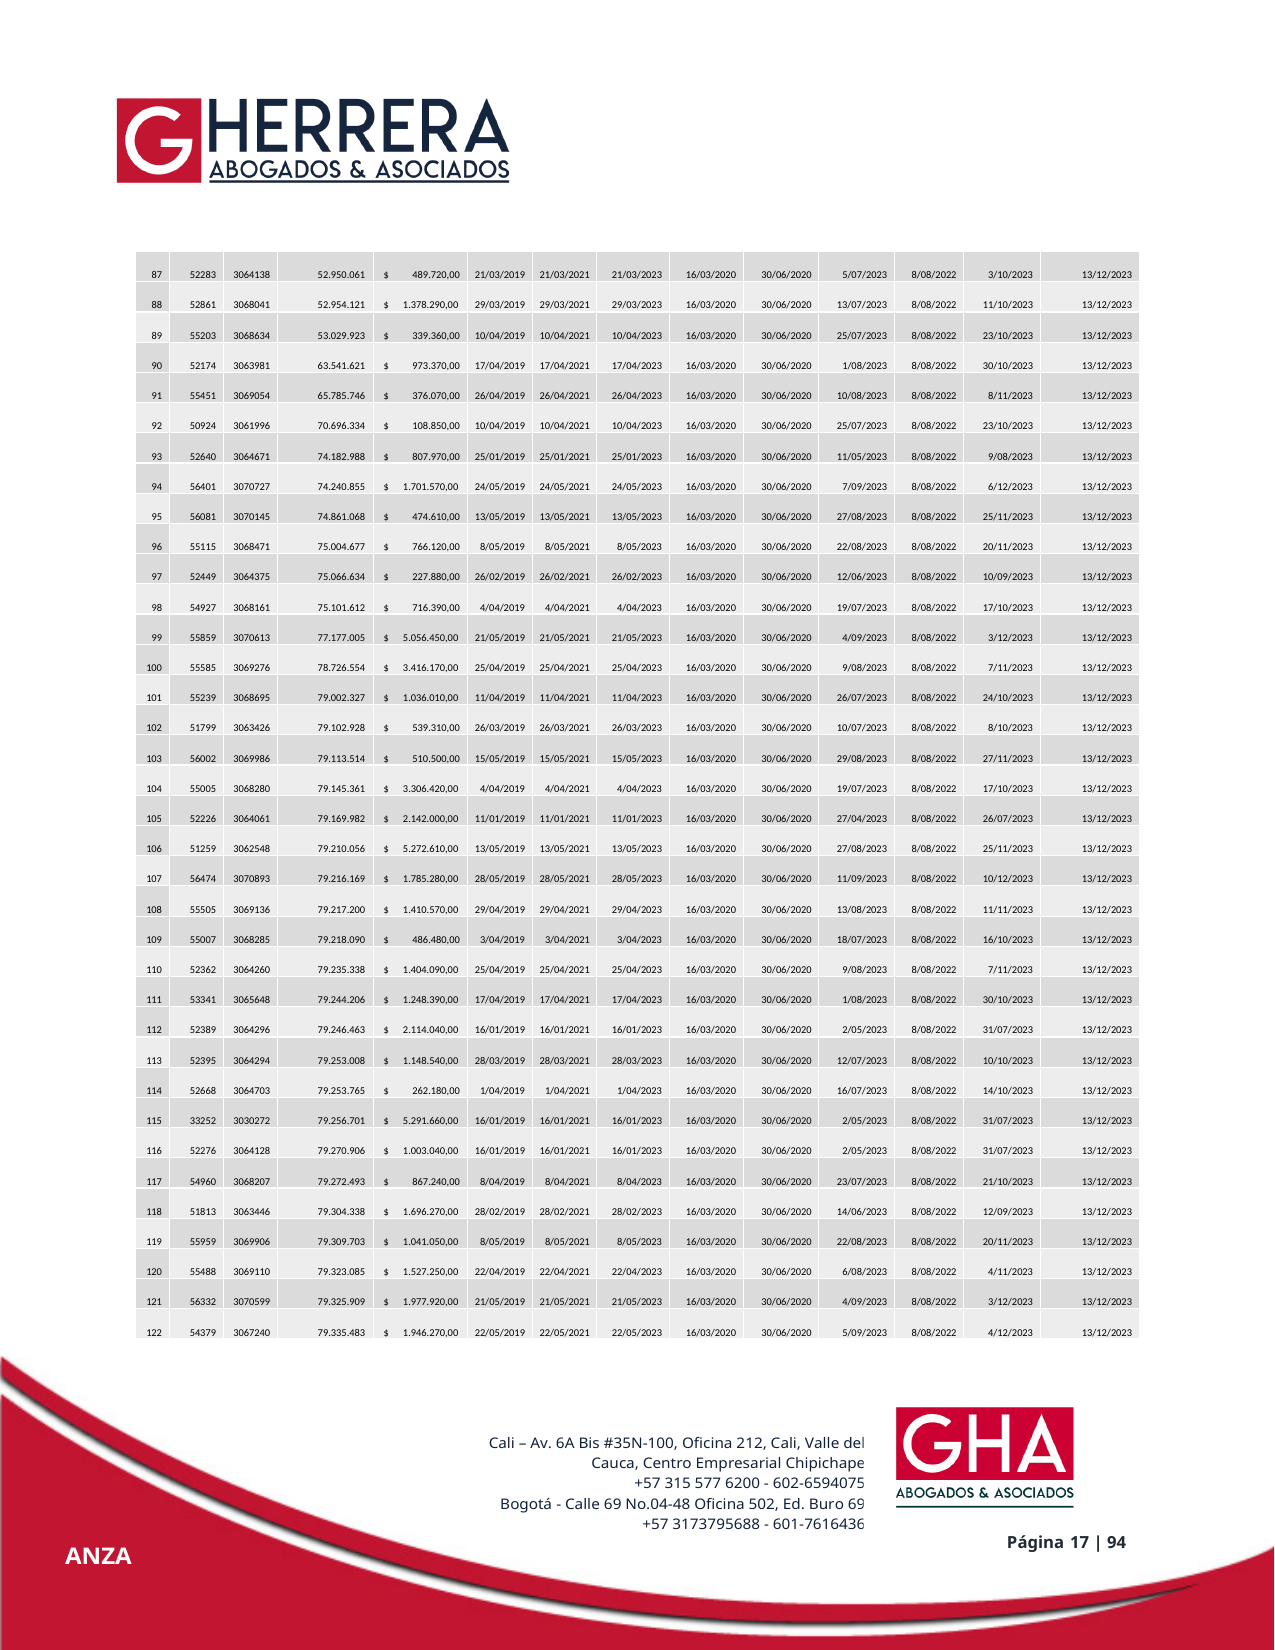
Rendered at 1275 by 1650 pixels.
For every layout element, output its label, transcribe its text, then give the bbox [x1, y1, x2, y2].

table_cell 8/08/2022 [895, 1279, 963, 1308]
table_cell 29/03/2019 [468, 282, 532, 311]
table_cell 13/12/2023 [1041, 917, 1139, 946]
table_cell 10/04/2019 [468, 313, 532, 342]
table_cell 53341 [170, 977, 223, 1006]
table_cell $ 1.527.250,00 [374, 1249, 467, 1278]
table_cell 30/06/2020 [744, 1068, 818, 1097]
table_cell 75.101.612 [278, 584, 373, 613]
table_cell 31/07/2023 [964, 1098, 1040, 1127]
table_cell 3068041 [224, 282, 277, 311]
table_cell 3/10/2023 [964, 252, 1040, 281]
table_cell 16/03/2020 [670, 373, 743, 402]
table_cell 16/01/2021 [533, 1098, 596, 1127]
table_cell $ 973.370,00 [374, 343, 467, 372]
table_cell 3064128 [224, 1128, 277, 1157]
table_cell 16/03/2020 [670, 313, 743, 342]
table_cell $ 2.142.000,00 [374, 796, 467, 825]
table_cell 25/04/2023 [597, 947, 669, 976]
table_cell 54927 [170, 584, 223, 613]
table_cell $ 5.291.660,00 [374, 1098, 467, 1127]
table_cell 79.169.982 [278, 796, 373, 825]
table_cell 16/03/2020 [670, 615, 743, 644]
table_cell 21/05/2019 [468, 1279, 532, 1308]
table_cell 105 [136, 796, 169, 825]
table_cell 79.145.361 [278, 766, 373, 795]
table_cell 94 [136, 464, 169, 493]
table_cell 119 [136, 1219, 169, 1248]
table_cell 3063446 [224, 1189, 277, 1218]
table_cell 16/03/2020 [670, 1219, 743, 1248]
table_cell 17/04/2021 [533, 343, 596, 372]
table_cell 8/08/2022 [895, 282, 963, 311]
table_cell 16/01/2019 [468, 1098, 532, 1127]
table_cell 52226 [170, 796, 223, 825]
table_cell 13/12/2023 [1041, 675, 1139, 704]
table_cell 21/03/2021 [533, 252, 596, 281]
table_cell 25/04/2021 [533, 645, 596, 674]
table_cell 56474 [170, 856, 223, 885]
table_cell 10/07/2023 [819, 705, 894, 734]
table_cell 13/12/2023 [1041, 826, 1139, 855]
table_cell 77.177.005 [278, 615, 373, 644]
table_cell 55505 [170, 886, 223, 916]
table_cell 11/10/2023 [964, 282, 1040, 311]
table_cell 2/05/2023 [819, 1128, 894, 1157]
table_cell 11/01/2021 [533, 796, 596, 825]
table_cell 21/03/2023 [597, 252, 669, 281]
table_cell 20/11/2023 [964, 524, 1040, 553]
table_cell 1/04/2019 [468, 1068, 532, 1097]
table_cell 30/06/2020 [744, 1279, 818, 1308]
table_cell 8/05/2023 [597, 1219, 669, 1248]
table_cell 55007 [170, 917, 223, 946]
table_cell 3064294 [224, 1038, 277, 1067]
table_cell 52389 [170, 1007, 223, 1036]
table_cell 3064061 [224, 796, 277, 825]
table_cell 30/10/2023 [964, 343, 1040, 372]
table_cell 28/05/2019 [468, 856, 532, 885]
table_cell 13/12/2023 [1041, 494, 1139, 523]
table_cell 8/04/2019 [468, 1158, 532, 1187]
table_cell 16/03/2020 [670, 494, 743, 523]
table_cell 8/08/2022 [895, 766, 963, 795]
table_cell 53.029.923 [278, 313, 373, 342]
table_cell 116 [136, 1128, 169, 1157]
table_cell 29/04/2023 [597, 886, 669, 916]
table_cell 28/05/2023 [597, 856, 669, 885]
table_cell 24/10/2023 [964, 675, 1040, 704]
table_cell 74.240.855 [278, 464, 373, 493]
table_cell 25/01/2019 [468, 433, 532, 462]
table_cell 79.102.928 [278, 705, 373, 734]
table_cell 55451 [170, 373, 223, 402]
table_cell 28/03/2021 [533, 1038, 596, 1067]
table_cell 30/06/2020 [744, 615, 818, 644]
table_cell 30/06/2020 [744, 282, 818, 311]
table_cell 3064138 [224, 252, 277, 281]
table_cell 10/04/2023 [597, 313, 669, 342]
table_cell 26/02/2021 [533, 554, 596, 583]
table_cell 25/04/2023 [597, 645, 669, 674]
table_cell 19/07/2023 [819, 584, 894, 613]
table_cell 21/05/2023 [597, 1279, 669, 1308]
table_cell 114 [136, 1068, 169, 1097]
table_cell 11/04/2021 [533, 675, 596, 704]
table_cell 22/04/2021 [533, 1249, 596, 1278]
table_cell 5/07/2023 [819, 252, 894, 281]
table_cell 30/06/2020 [744, 766, 818, 795]
table_cell 28/05/2021 [533, 856, 596, 885]
table_cell 16/03/2020 [670, 1098, 743, 1127]
table_cell 3063981 [224, 343, 277, 372]
table_cell 22/05/2021 [533, 1309, 596, 1338]
table_cell 5/09/2023 [819, 1309, 894, 1338]
table_cell 16/03/2020 [670, 917, 743, 946]
table_cell 3069986 [224, 735, 277, 764]
table_cell 27/04/2023 [819, 796, 894, 825]
table_cell 102 [136, 705, 169, 734]
table_cell 13/12/2023 [1041, 735, 1139, 764]
table_cell $ 1.701.570,00 [374, 464, 467, 493]
table_cell 16/03/2020 [670, 1038, 743, 1067]
table_cell 13/12/2023 [1041, 1249, 1139, 1278]
table_cell 13/12/2023 [1041, 584, 1139, 613]
table_cell 30/06/2020 [744, 1189, 818, 1218]
table_cell 16/03/2020 [670, 826, 743, 855]
table_cell 8/08/2022 [895, 977, 963, 1006]
table_cell 16/03/2020 [670, 1309, 743, 1338]
table_cell 24/05/2021 [533, 464, 596, 493]
table_cell 10/08/2023 [819, 373, 894, 402]
table_cell 9/08/2023 [964, 433, 1040, 462]
table_cell 75.004.677 [278, 524, 373, 553]
table_cell 13/12/2023 [1041, 1219, 1139, 1248]
table_cell 25/04/2019 [468, 645, 532, 674]
table_cell 52668 [170, 1068, 223, 1097]
table_cell 10/09/2023 [964, 554, 1040, 583]
table_cell 79.217.200 [278, 886, 373, 916]
table_cell 8/08/2022 [895, 917, 963, 946]
table_cell 11/01/2019 [468, 796, 532, 825]
table_cell 16/03/2020 [670, 433, 743, 462]
table_cell 10/04/2019 [468, 403, 532, 432]
table_cell 79.235.338 [278, 947, 373, 976]
table_cell 13/12/2023 [1041, 1158, 1139, 1187]
table_cell 87 [136, 252, 169, 281]
table_cell 29/04/2019 [468, 886, 532, 916]
table_cell 13/12/2023 [1041, 1309, 1139, 1338]
table_cell 13/05/2019 [468, 826, 532, 855]
table_cell 79.270.906 [278, 1128, 373, 1157]
table_cell 25/07/2023 [819, 403, 894, 432]
table_cell 25/04/2021 [533, 947, 596, 976]
table_cell 8/08/2022 [895, 1007, 963, 1036]
table_cell 13/12/2023 [1041, 977, 1139, 1006]
table_cell 8/08/2022 [895, 796, 963, 825]
table_cell 97 [136, 554, 169, 583]
table_cell 21/10/2023 [964, 1158, 1040, 1187]
table_cell 18/07/2023 [819, 917, 894, 946]
table_cell 50924 [170, 403, 223, 432]
table_cell 30/06/2020 [744, 1098, 818, 1127]
table_cell 16/01/2019 [468, 1007, 532, 1036]
table_cell 3062548 [224, 826, 277, 855]
table_cell 92 [136, 403, 169, 432]
table_cell 10/12/2023 [964, 856, 1040, 885]
table_cell 26/04/2023 [597, 373, 669, 402]
table_cell 16/03/2020 [670, 524, 743, 553]
table_cell 7/11/2023 [964, 645, 1040, 674]
table_cell 8/08/2022 [895, 705, 963, 734]
table_cell 8/08/2022 [895, 645, 963, 674]
table_cell 16/03/2020 [670, 1189, 743, 1218]
table_cell 16/03/2020 [670, 1007, 743, 1036]
table_cell 21/05/2019 [468, 615, 532, 644]
table_cell 8/08/2022 [895, 343, 963, 372]
table_cell 26/02/2023 [597, 554, 669, 583]
table_cell 3064671 [224, 433, 277, 462]
table_cell 16/03/2020 [670, 977, 743, 1006]
table_cell 25/07/2023 [819, 313, 894, 342]
table_cell $ 3.416.170,00 [374, 645, 467, 674]
table_cell 30/06/2020 [744, 494, 818, 523]
table_cell 30/06/2020 [744, 433, 818, 462]
table_cell 25/04/2019 [468, 947, 532, 976]
table_cell 8/08/2022 [895, 615, 963, 644]
table_cell 22/08/2023 [819, 524, 894, 553]
table_cell 10/04/2023 [597, 403, 669, 432]
table_cell 78.726.554 [278, 645, 373, 674]
table_cell 8/08/2022 [895, 735, 963, 764]
table_cell 26/04/2021 [533, 373, 596, 402]
table_cell 52449 [170, 554, 223, 583]
table_cell 4/04/2019 [468, 584, 532, 613]
table_cell 7/11/2023 [964, 947, 1040, 976]
table_cell 19/07/2023 [819, 766, 894, 795]
table_cell 13/12/2023 [1041, 705, 1139, 734]
table_cell 3069054 [224, 373, 277, 402]
table_cell 28/02/2021 [533, 1189, 596, 1218]
table_cell 16/03/2020 [670, 886, 743, 916]
table_cell 8/08/2022 [895, 826, 963, 855]
table_cell 28/03/2023 [597, 1038, 669, 1067]
table_cell 54379 [170, 1309, 223, 1338]
table_cell 79.218.090 [278, 917, 373, 946]
table_cell 3068161 [224, 584, 277, 613]
table_cell 100 [136, 645, 169, 674]
table_cell 17/10/2023 [964, 766, 1040, 795]
table_cell 3068471 [224, 524, 277, 553]
table_cell 30/06/2020 [744, 584, 818, 613]
table_cell 13/12/2023 [1041, 252, 1139, 281]
table_cell 16/03/2020 [670, 645, 743, 674]
table_cell 3070727 [224, 464, 277, 493]
table_cell 16/01/2023 [597, 1098, 669, 1127]
table_cell 16/03/2020 [670, 1249, 743, 1278]
table_cell 17/04/2019 [468, 977, 532, 1006]
table_cell 79.256.701 [278, 1098, 373, 1127]
table_cell 3064375 [224, 554, 277, 583]
table_cell 16/03/2020 [670, 766, 743, 795]
table_cell 13/12/2023 [1041, 1038, 1139, 1067]
table_cell 3068280 [224, 766, 277, 795]
table_cell 8/08/2022 [895, 524, 963, 553]
table_cell 29/04/2021 [533, 886, 596, 916]
table_cell $ 2.114.040,00 [374, 1007, 467, 1036]
table_cell 30/06/2020 [744, 343, 818, 372]
table_cell 28/03/2019 [468, 1038, 532, 1067]
table_cell $ 1.785.280,00 [374, 856, 467, 885]
table_cell 8/08/2022 [895, 373, 963, 402]
table_cell 17/10/2023 [964, 584, 1040, 613]
table_cell 8/08/2022 [895, 1038, 963, 1067]
table_cell $ 474.610,00 [374, 494, 467, 523]
table_cell 13/12/2023 [1041, 403, 1139, 432]
table_cell 29/08/2023 [819, 735, 894, 764]
table_cell 8/05/2019 [468, 524, 532, 553]
table_cell 30/06/2020 [744, 373, 818, 402]
table_cell 4/09/2023 [819, 615, 894, 644]
table_cell 23/10/2023 [964, 313, 1040, 342]
table_cell 122 [136, 1309, 169, 1338]
table_cell 52.954.121 [278, 282, 373, 311]
table_cell 2/05/2023 [819, 1098, 894, 1127]
table_cell 31/07/2023 [964, 1007, 1040, 1036]
table_cell 22/04/2023 [597, 1249, 669, 1278]
table_cell 30/06/2020 [744, 403, 818, 432]
table_cell 13/12/2023 [1041, 433, 1139, 462]
table_cell 30/06/2020 [744, 1007, 818, 1036]
table_cell 3068207 [224, 1158, 277, 1187]
table_cell 13/12/2023 [1041, 856, 1139, 885]
table_cell 22/08/2023 [819, 1219, 894, 1248]
table_cell 115 [136, 1098, 169, 1127]
table_cell 8/08/2022 [895, 1128, 963, 1157]
table_cell 89 [136, 313, 169, 342]
table_cell 109 [136, 917, 169, 946]
table_cell 26/07/2023 [819, 675, 894, 704]
table_cell 13/12/2023 [1041, 947, 1139, 976]
table_cell 16/10/2023 [964, 917, 1040, 946]
table_cell 8/11/2023 [964, 373, 1040, 402]
table_cell 90 [136, 343, 169, 372]
table_cell 55115 [170, 524, 223, 553]
table_cell 14/06/2023 [819, 1189, 894, 1218]
table_cell 16/03/2020 [670, 796, 743, 825]
table_cell 8/08/2022 [895, 584, 963, 613]
table_cell 52276 [170, 1128, 223, 1157]
table_cell $ 486.480,00 [374, 917, 467, 946]
table_cell 98 [136, 584, 169, 613]
table_cell 101 [136, 675, 169, 704]
table_cell 103 [136, 735, 169, 764]
table_cell 30/10/2023 [964, 977, 1040, 1006]
table_cell 3064296 [224, 1007, 277, 1036]
table_cell 79.246.463 [278, 1007, 373, 1036]
table_cell 118 [136, 1189, 169, 1218]
table_cell 4/04/2023 [597, 584, 669, 613]
table_cell 79.210.056 [278, 826, 373, 855]
table_cell 16/03/2020 [670, 403, 743, 432]
table_cell 108 [136, 886, 169, 916]
table_cell 33252 [170, 1098, 223, 1127]
table_cell $ 339.360,00 [374, 313, 467, 342]
table_cell 13/05/2023 [597, 494, 669, 523]
table_cell 51813 [170, 1189, 223, 1218]
table_cell 16/03/2020 [670, 282, 743, 311]
table_cell $ 807.970,00 [374, 433, 467, 462]
table_cell 4/09/2023 [819, 1279, 894, 1308]
table_cell 3/12/2023 [964, 615, 1040, 644]
table_cell 13/12/2023 [1041, 1098, 1139, 1127]
table_cell 1/08/2023 [819, 343, 894, 372]
table_cell 16/03/2020 [670, 584, 743, 613]
table_cell 3069110 [224, 1249, 277, 1278]
table_cell 56332 [170, 1279, 223, 1308]
table_cell 15/05/2023 [597, 735, 669, 764]
table_cell 52640 [170, 433, 223, 462]
picture [0, 1343, 1275, 1650]
table_cell 29/03/2023 [597, 282, 669, 311]
table_cell 28/02/2023 [597, 1189, 669, 1218]
table_cell 52283 [170, 252, 223, 281]
table_cell 8/08/2022 [895, 886, 963, 916]
table_cell 3063426 [224, 705, 277, 734]
table_cell 30/06/2020 [744, 1309, 818, 1338]
table_cell 30/06/2020 [744, 917, 818, 946]
table_cell 9/08/2023 [819, 947, 894, 976]
table_cell 1/04/2021 [533, 1068, 596, 1097]
table_cell 3069906 [224, 1219, 277, 1248]
table_cell 12/06/2023 [819, 554, 894, 583]
table_cell 79.325.909 [278, 1279, 373, 1308]
table_cell 1/08/2023 [819, 977, 894, 1006]
table_cell $ 867.240,00 [374, 1158, 467, 1187]
table_cell 16/01/2023 [597, 1007, 669, 1036]
table_cell 16/03/2020 [670, 1068, 743, 1097]
table_cell $ 5.056.450,00 [374, 615, 467, 644]
table_cell 16/03/2020 [670, 1158, 743, 1187]
table_cell 20/11/2023 [964, 1219, 1040, 1248]
table_cell 74.182.988 [278, 433, 373, 462]
table_cell 4/11/2023 [964, 1249, 1040, 1278]
table_cell 30/06/2020 [744, 826, 818, 855]
table_cell 12/09/2023 [964, 1189, 1040, 1218]
table_cell 8/08/2022 [895, 1158, 963, 1187]
table_cell 16/03/2020 [670, 705, 743, 734]
table_cell 74.861.068 [278, 494, 373, 523]
table_cell 16/01/2019 [468, 1128, 532, 1157]
table_cell $ 1.378.290,00 [374, 282, 467, 311]
table_cell $ 1.041.050,00 [374, 1219, 467, 1248]
table_cell 52362 [170, 947, 223, 976]
table_cell 16/03/2020 [670, 735, 743, 764]
table_cell 24/05/2019 [468, 464, 532, 493]
table_cell 8/04/2023 [597, 1158, 669, 1187]
table_cell 29/03/2021 [533, 282, 596, 311]
table_cell 1/04/2023 [597, 1068, 669, 1097]
table_cell 3/04/2023 [597, 917, 669, 946]
table_cell $ 1.003.040,00 [374, 1128, 467, 1157]
table_cell 8/08/2022 [895, 1098, 963, 1127]
table_cell 8/08/2022 [895, 554, 963, 583]
table_cell $ 5.272.610,00 [374, 826, 467, 855]
table_cell 4/04/2021 [533, 584, 596, 613]
table_cell 15/05/2019 [468, 735, 532, 764]
table_cell 30/06/2020 [744, 735, 818, 764]
table_cell 22/05/2023 [597, 1309, 669, 1338]
table_cell 79.253.008 [278, 1038, 373, 1067]
table_cell $ 489.720,00 [374, 252, 467, 281]
table_cell 13/12/2023 [1041, 766, 1139, 795]
table_cell 13/12/2023 [1041, 1189, 1139, 1218]
table_cell 3068695 [224, 675, 277, 704]
table_cell 13/08/2023 [819, 886, 894, 916]
table_cell 11/01/2023 [597, 796, 669, 825]
table_cell 30/06/2020 [744, 1219, 818, 1248]
table_cell 8/05/2021 [533, 524, 596, 553]
table_cell 79.002.327 [278, 675, 373, 704]
table_cell 30/06/2020 [744, 313, 818, 342]
table_cell 25/01/2023 [597, 433, 669, 462]
table_cell 3069276 [224, 645, 277, 674]
table_cell 26/02/2019 [468, 554, 532, 583]
table_cell 8/05/2021 [533, 1219, 596, 1248]
table_cell 117 [136, 1158, 169, 1187]
table_cell 8/08/2022 [895, 1309, 963, 1338]
table_cell 52861 [170, 282, 223, 311]
table_cell 79.253.765 [278, 1068, 373, 1097]
table_cell 16/03/2020 [670, 856, 743, 885]
table_cell $ 766.120,00 [374, 524, 467, 553]
table_cell 107 [136, 856, 169, 885]
table_cell $ 716.390,00 [374, 584, 467, 613]
table_cell 79.309.703 [278, 1219, 373, 1248]
table_cell 13/12/2023 [1041, 343, 1139, 372]
table_cell $ 108.850,00 [374, 403, 467, 432]
table_cell 3068634 [224, 313, 277, 342]
table_cell 11/09/2023 [819, 856, 894, 885]
table_cell 26/07/2023 [964, 796, 1040, 825]
table_cell 13/12/2023 [1041, 313, 1139, 342]
table_cell $ 3.306.420,00 [374, 766, 467, 795]
table_cell 6/12/2023 [964, 464, 1040, 493]
table_cell 22/05/2019 [468, 1309, 532, 1338]
table_cell 22/04/2019 [468, 1249, 532, 1278]
table_cell 65.785.746 [278, 373, 373, 402]
table_cell 17/04/2023 [597, 977, 669, 1006]
table_cell 4/12/2023 [964, 1309, 1040, 1338]
table_cell 13/12/2023 [1041, 1007, 1139, 1036]
table_cell 24/05/2023 [597, 464, 669, 493]
table_cell $ 510.500,00 [374, 735, 467, 764]
table_cell 13/05/2019 [468, 494, 532, 523]
table_cell 9/08/2023 [819, 645, 894, 674]
table_cell 4/04/2023 [597, 766, 669, 795]
table_cell 3/04/2019 [468, 917, 532, 946]
table_cell 11/04/2019 [468, 675, 532, 704]
table_cell 120 [136, 1249, 169, 1278]
table_cell 8/08/2022 [895, 947, 963, 976]
table_cell 30/06/2020 [744, 1249, 818, 1278]
table_cell 8/08/2022 [895, 1068, 963, 1097]
table_cell 13/12/2023 [1041, 886, 1139, 916]
table_cell $ 1.036.010,00 [374, 675, 467, 704]
table_cell 4/04/2019 [468, 766, 532, 795]
table_cell 21/03/2019 [468, 252, 532, 281]
table_cell 79.244.206 [278, 977, 373, 1006]
table_cell 30/06/2020 [744, 796, 818, 825]
table_cell 16/03/2020 [670, 554, 743, 583]
table_cell 13/12/2023 [1041, 796, 1139, 825]
table_cell 30/06/2020 [744, 1038, 818, 1067]
table_cell 16/03/2020 [670, 675, 743, 704]
table_cell 3/12/2023 [964, 1279, 1040, 1308]
table_cell 26/03/2023 [597, 705, 669, 734]
table_cell 30/06/2020 [744, 645, 818, 674]
table_cell 8/10/2023 [964, 705, 1040, 734]
table_cell 3064260 [224, 947, 277, 976]
table_cell 99 [136, 615, 169, 644]
table_cell 13/05/2021 [533, 494, 596, 523]
table_cell 30/06/2020 [744, 524, 818, 553]
table_cell 56401 [170, 464, 223, 493]
picture [96, 75, 529, 206]
table_cell 13/12/2023 [1041, 615, 1139, 644]
table_cell 8/08/2022 [895, 1219, 963, 1248]
table_cell 16/07/2023 [819, 1068, 894, 1097]
table_cell 26/03/2019 [468, 705, 532, 734]
table_cell 13/12/2023 [1041, 645, 1139, 674]
table_cell 8/04/2021 [533, 1158, 596, 1187]
table_cell 23/07/2023 [819, 1158, 894, 1187]
table_cell 8/05/2019 [468, 1219, 532, 1248]
table_cell 8/08/2022 [895, 856, 963, 885]
table_cell $ 1.696.270,00 [374, 1189, 467, 1218]
table_cell 8/08/2022 [895, 1249, 963, 1278]
table_cell $ 1.148.540,00 [374, 1038, 467, 1067]
table_cell $ 1.410.570,00 [374, 886, 467, 916]
table_cell 55203 [170, 313, 223, 342]
table_cell 12/07/2023 [819, 1038, 894, 1067]
table_cell 31/07/2023 [964, 1128, 1040, 1157]
table_cell 2/05/2023 [819, 1007, 894, 1036]
table_cell 70.696.334 [278, 403, 373, 432]
table_cell 27/08/2023 [819, 494, 894, 523]
table_cell 63.541.621 [278, 343, 373, 372]
table_cell 13/12/2023 [1041, 1068, 1139, 1097]
table_cell 3064703 [224, 1068, 277, 1097]
table_cell 111 [136, 977, 169, 1006]
table_cell 11/05/2023 [819, 433, 894, 462]
table_cell 8/08/2022 [895, 464, 963, 493]
table_cell 26/03/2021 [533, 705, 596, 734]
table_cell 51799 [170, 705, 223, 734]
table_cell $ 262.180,00 [374, 1068, 467, 1097]
table_cell 16/01/2021 [533, 1007, 596, 1036]
table_cell 3070613 [224, 615, 277, 644]
table_cell 8/08/2022 [895, 433, 963, 462]
table_cell 17/04/2023 [597, 343, 669, 372]
table_cell 52174 [170, 343, 223, 372]
table_cell 27/11/2023 [964, 735, 1040, 764]
table_cell 30/06/2020 [744, 856, 818, 885]
table_cell 30/06/2020 [744, 252, 818, 281]
table_cell 121 [136, 1279, 169, 1308]
table_cell 16/03/2020 [670, 1279, 743, 1308]
table_cell 30/06/2020 [744, 554, 818, 583]
table_cell 30/06/2020 [744, 675, 818, 704]
table_cell 56002 [170, 735, 223, 764]
table_cell 13/12/2023 [1041, 373, 1139, 402]
table_cell 26/04/2019 [468, 373, 532, 402]
table_cell 13/05/2023 [597, 826, 669, 855]
table_cell 17/04/2019 [468, 343, 532, 372]
table_cell 13/12/2023 [1041, 554, 1139, 583]
table_cell 11/04/2023 [597, 675, 669, 704]
table_cell 3070893 [224, 856, 277, 885]
table_cell $ 1.977.920,00 [374, 1279, 467, 1308]
table_cell 112 [136, 1007, 169, 1036]
table_cell 79.323.085 [278, 1249, 373, 1278]
table_cell 21/05/2023 [597, 615, 669, 644]
table_cell 3068285 [224, 917, 277, 946]
table_cell 7/09/2023 [819, 464, 894, 493]
table_cell 16/03/2020 [670, 464, 743, 493]
table_cell $ 227.880,00 [374, 554, 467, 583]
table_cell 55959 [170, 1219, 223, 1248]
table_cell 21/05/2021 [533, 615, 596, 644]
table_cell 13/07/2023 [819, 282, 894, 311]
table_cell 30/06/2020 [744, 705, 818, 734]
table_cell 56081 [170, 494, 223, 523]
table_cell 13/12/2023 [1041, 524, 1139, 553]
table_cell 8/08/2022 [895, 252, 963, 281]
table_cell 13/12/2023 [1041, 1128, 1139, 1157]
table_cell 110 [136, 947, 169, 976]
table_cell 30/06/2020 [744, 947, 818, 976]
table_cell 96 [136, 524, 169, 553]
table_cell 79.216.169 [278, 856, 373, 885]
table_cell 3/04/2021 [533, 917, 596, 946]
table_cell 106 [136, 826, 169, 855]
table_cell 14/10/2023 [964, 1068, 1040, 1097]
table_cell 75.066.634 [278, 554, 373, 583]
table_cell 55859 [170, 615, 223, 644]
table_cell 28/02/2019 [468, 1189, 532, 1218]
table_cell 79.113.514 [278, 735, 373, 764]
table_cell 17/04/2021 [533, 977, 596, 1006]
table_cell 3069136 [224, 886, 277, 916]
table_cell 3061996 [224, 403, 277, 432]
table_cell 13/12/2023 [1041, 1279, 1139, 1308]
table_cell 25/11/2023 [964, 494, 1040, 523]
table_cell 55488 [170, 1249, 223, 1278]
table_cell 30/06/2020 [744, 1128, 818, 1157]
table_cell 13/12/2023 [1041, 464, 1139, 493]
table_cell 55585 [170, 645, 223, 674]
table_cell 16/01/2021 [533, 1128, 596, 1157]
table_cell 55005 [170, 766, 223, 795]
table_cell 13/05/2021 [533, 826, 596, 855]
table_cell 30/06/2020 [744, 977, 818, 1006]
table_cell 25/11/2023 [964, 826, 1040, 855]
table_cell 52395 [170, 1038, 223, 1067]
table_cell 15/05/2021 [533, 735, 596, 764]
table_cell 30/06/2020 [744, 464, 818, 493]
table_cell 30/06/2020 [744, 886, 818, 916]
table_cell 52.950.061 [278, 252, 373, 281]
table_cell 13/12/2023 [1041, 282, 1139, 311]
table_cell 3070145 [224, 494, 277, 523]
table_cell 104 [136, 766, 169, 795]
table_cell 3065648 [224, 977, 277, 1006]
table_cell 54960 [170, 1158, 223, 1187]
table_cell 55239 [170, 675, 223, 704]
table_cell 4/04/2021 [533, 766, 596, 795]
table_cell 3067240 [224, 1309, 277, 1338]
table_cell 8/08/2022 [895, 675, 963, 704]
table_cell 23/10/2023 [964, 403, 1040, 432]
table_cell 51259 [170, 826, 223, 855]
table_cell 30/06/2020 [744, 1158, 818, 1187]
table_cell 11/11/2023 [964, 886, 1040, 916]
table_cell 16/01/2023 [597, 1128, 669, 1157]
table_cell 10/10/2023 [964, 1038, 1040, 1067]
table_cell 16/03/2020 [670, 947, 743, 976]
table_cell 10/04/2021 [533, 403, 596, 432]
table_cell 16/03/2020 [670, 252, 743, 281]
table_cell 79.272.493 [278, 1158, 373, 1187]
table_cell 3070599 [224, 1279, 277, 1308]
table_cell 10/04/2021 [533, 313, 596, 342]
table_cell 95 [136, 494, 169, 523]
table_cell 79.304.338 [278, 1189, 373, 1218]
table_cell 27/08/2023 [819, 826, 894, 855]
table_cell 93 [136, 433, 169, 462]
table_cell 3030272 [224, 1098, 277, 1127]
table_cell 8/08/2022 [895, 494, 963, 523]
table_cell 91 [136, 373, 169, 402]
table_cell $ 1.248.390,00 [374, 977, 467, 1006]
table_cell 79.335.483 [278, 1309, 373, 1338]
table_cell 6/08/2023 [819, 1249, 894, 1278]
table_cell 8/08/2022 [895, 403, 963, 432]
table_cell $ 1.946.270,00 [374, 1309, 467, 1338]
table_cell 8/08/2022 [895, 1189, 963, 1218]
table_cell 8/08/2022 [895, 313, 963, 342]
table_cell 16/03/2020 [670, 1128, 743, 1157]
table_cell 8/05/2023 [597, 524, 669, 553]
table_cell 25/01/2021 [533, 433, 596, 462]
table_cell $ 376.070,00 [374, 373, 467, 402]
table_cell 21/05/2021 [533, 1279, 596, 1308]
table_cell $ 539.310,00 [374, 705, 467, 734]
table_cell 16/03/2020 [670, 343, 743, 372]
table_cell 88 [136, 282, 169, 311]
table_cell $ 1.404.090,00 [374, 947, 467, 976]
table_cell 113 [136, 1038, 169, 1067]
